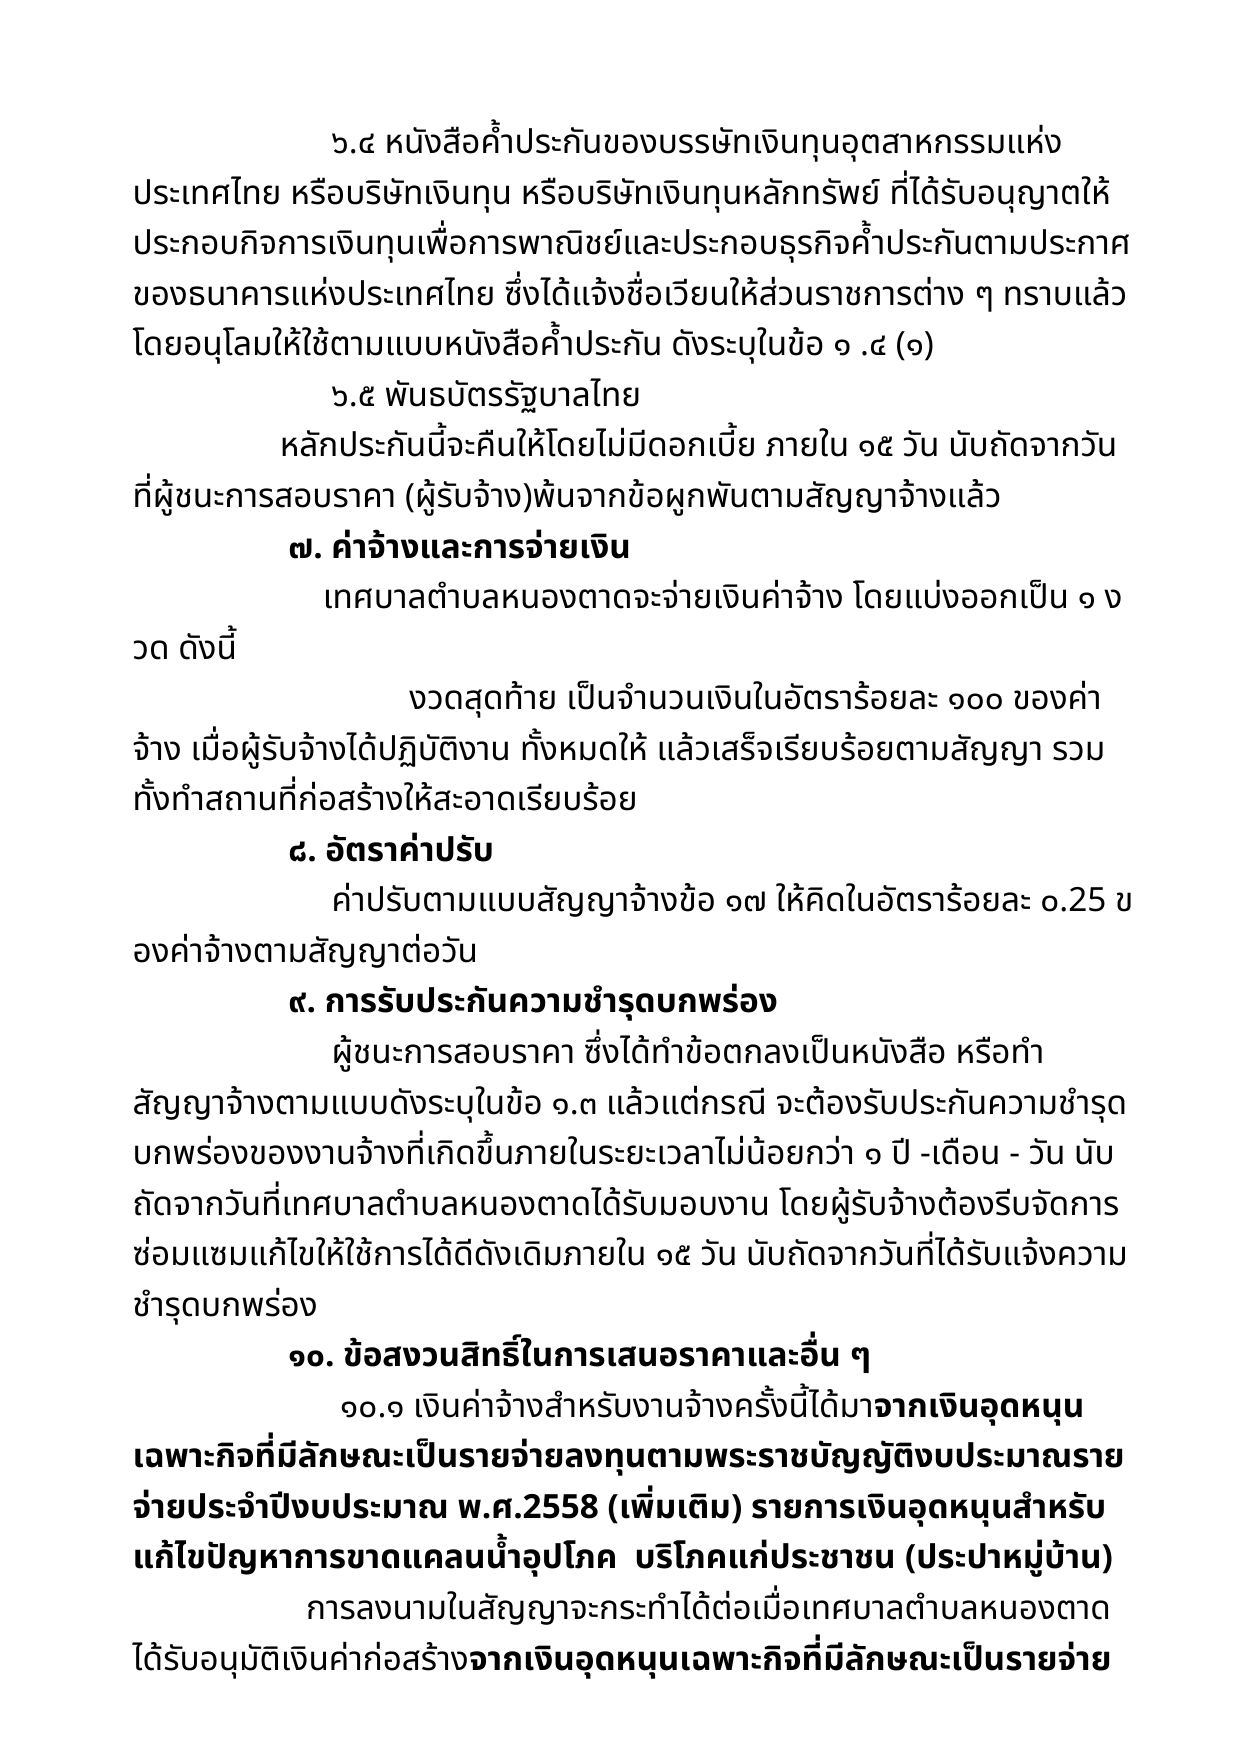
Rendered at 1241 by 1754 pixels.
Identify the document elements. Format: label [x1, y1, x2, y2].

table_header [133, 118, 1137, 1685]
